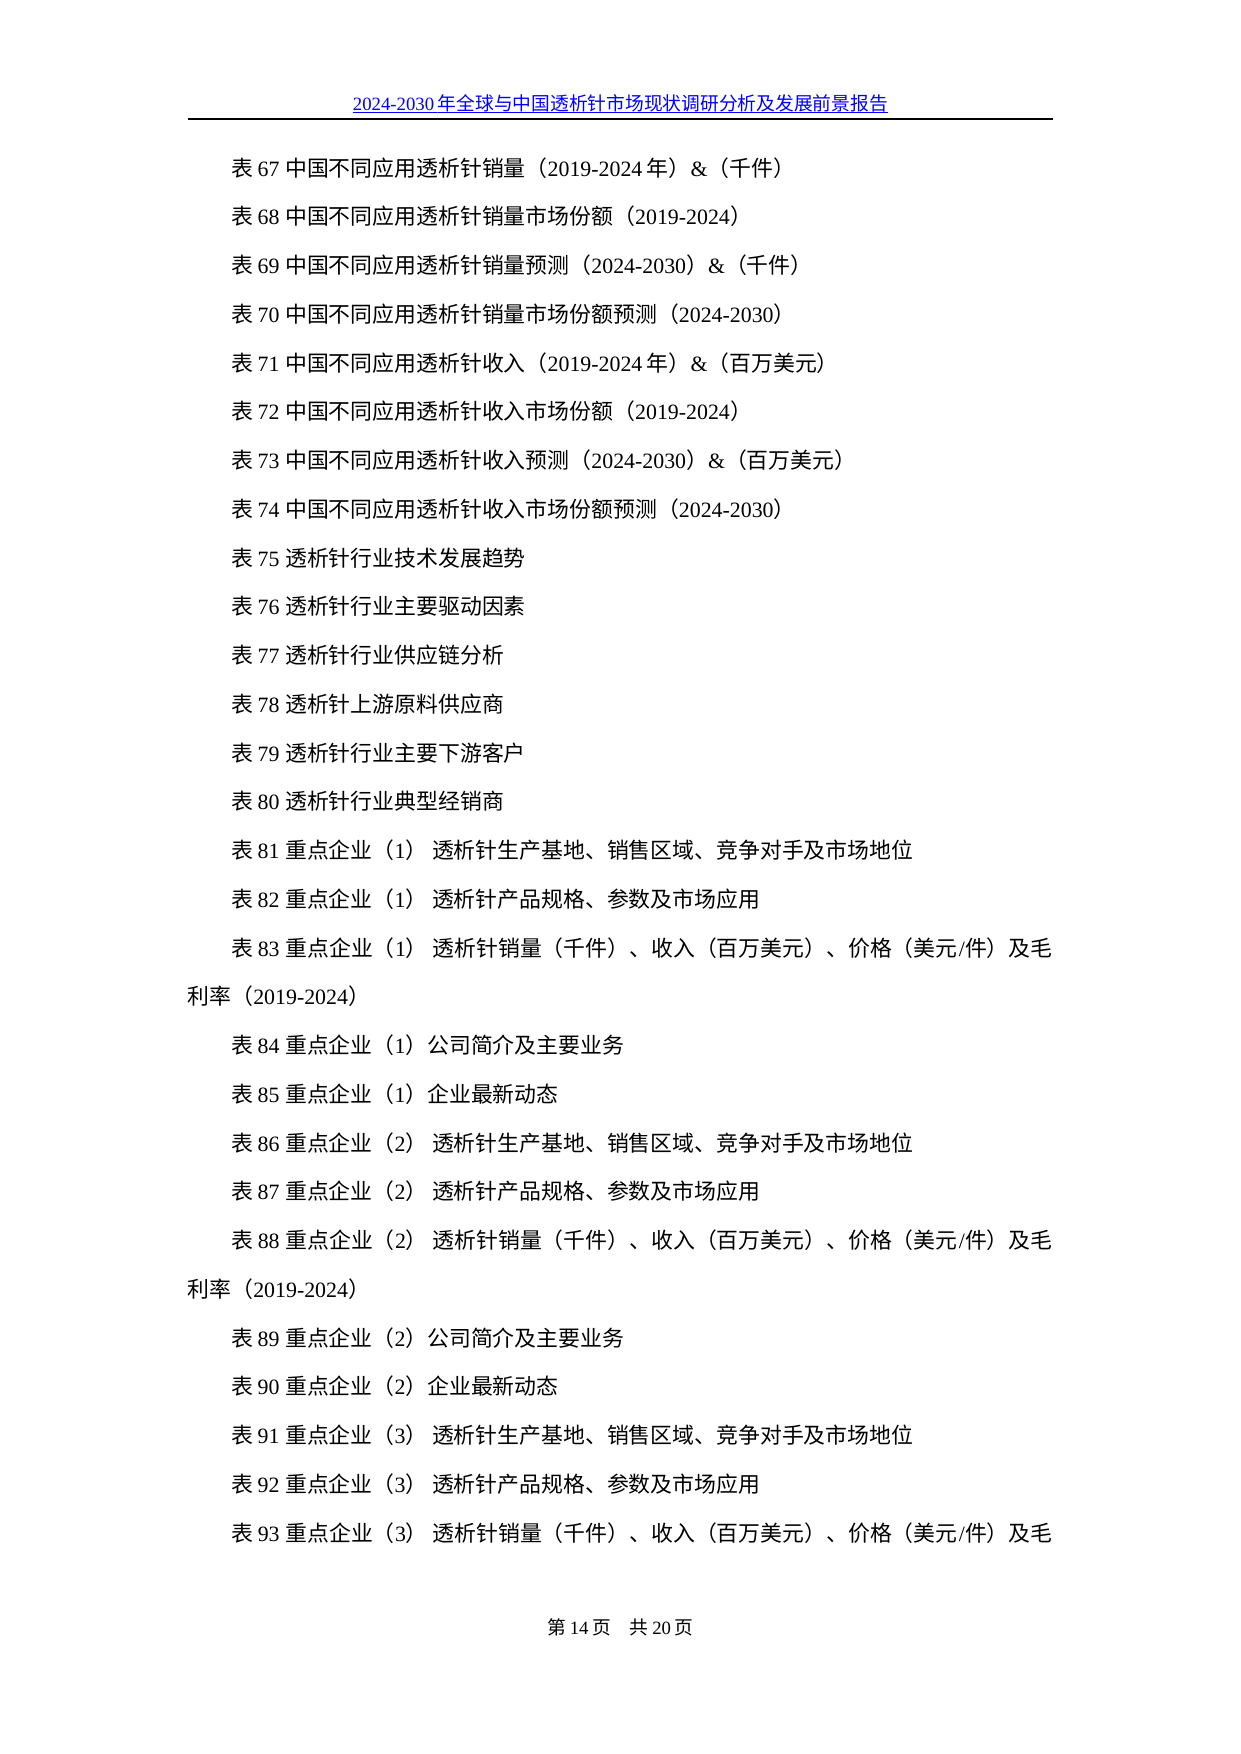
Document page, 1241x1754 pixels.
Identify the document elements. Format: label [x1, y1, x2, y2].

text [187, 150, 1053, 1548]
